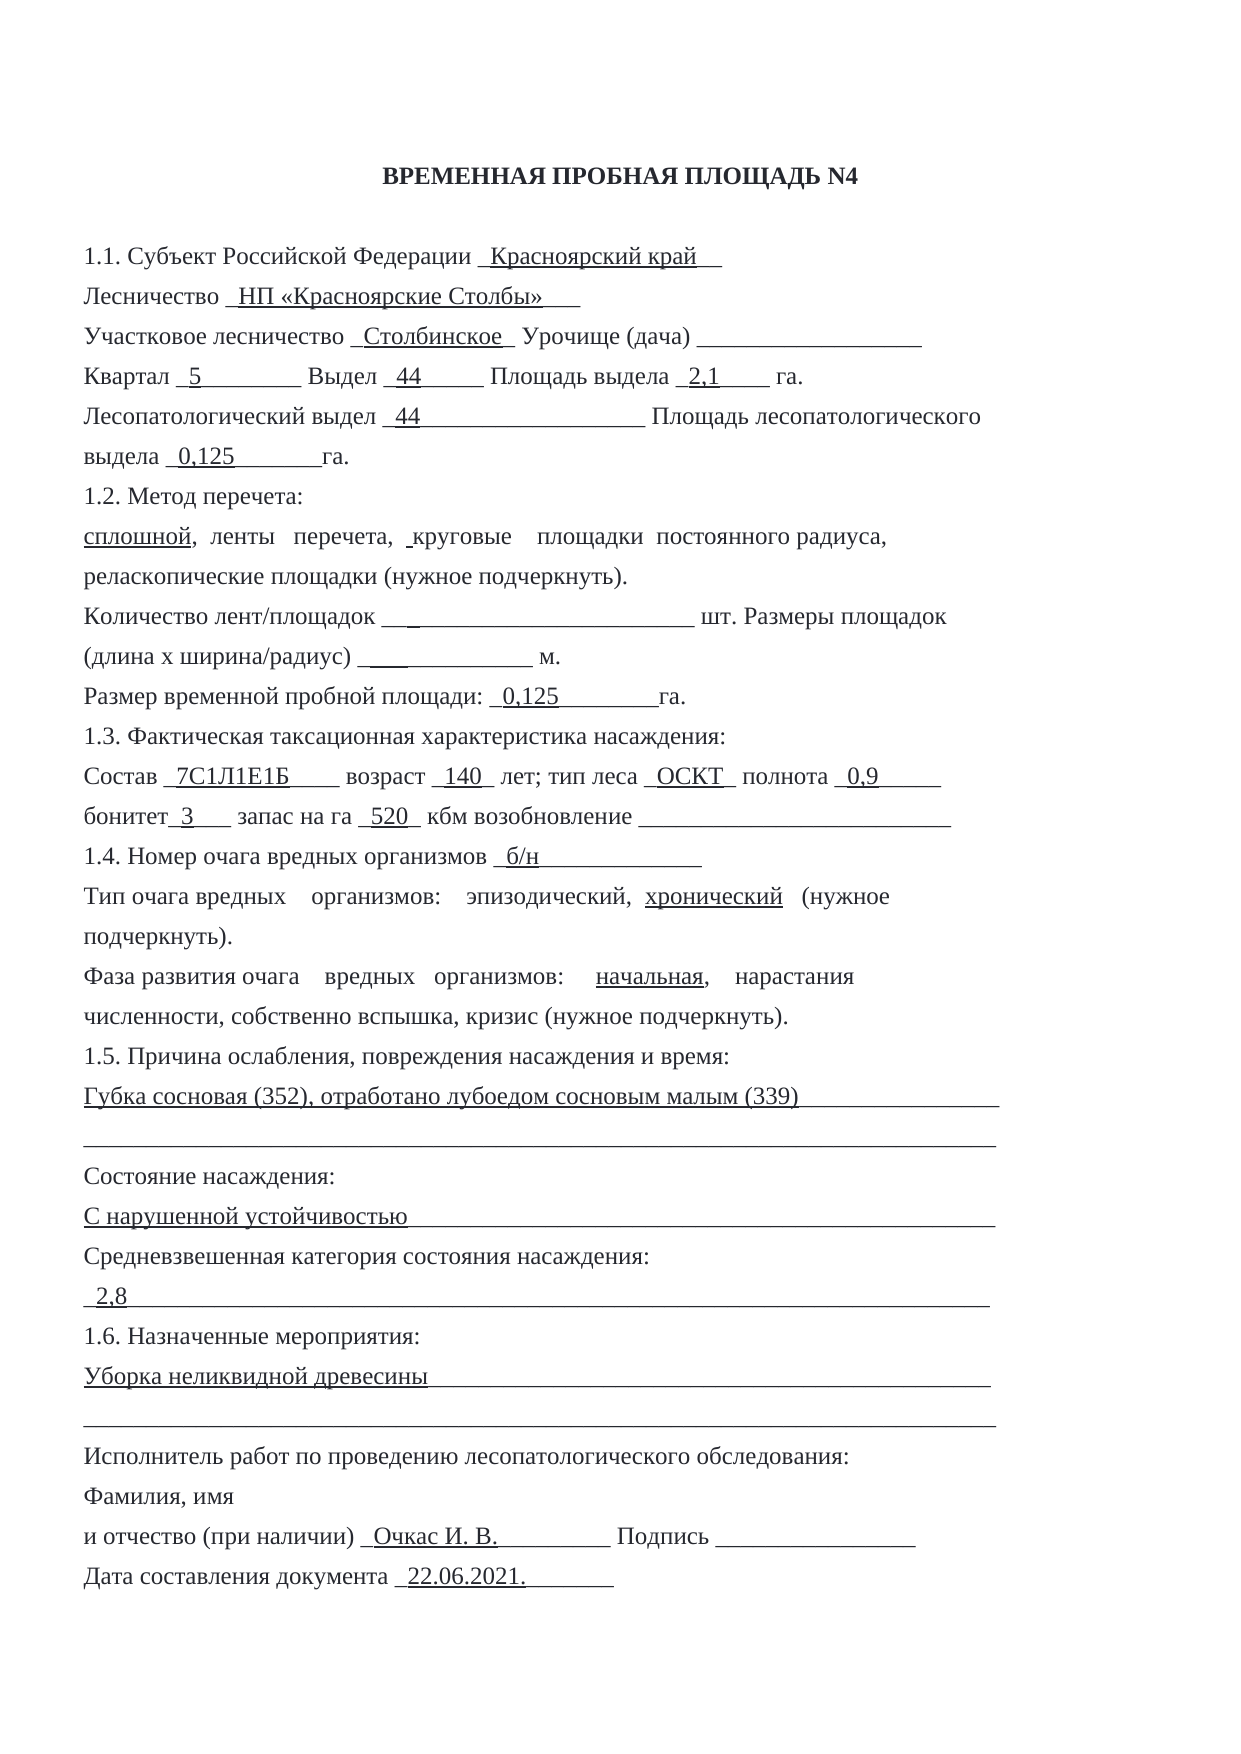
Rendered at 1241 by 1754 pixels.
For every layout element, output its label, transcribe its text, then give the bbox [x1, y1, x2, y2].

subtitle Фаза развития очага вредных организмов: начальная, нарастания [83, 961, 1157, 990]
subtitle Квартал _5________ Выдел _44_____ Площадь выдела _2,1____ га. [83, 361, 1157, 390]
subtitle бонитет_3___ запас на га _520_ кбм возобновление _________________________ [83, 801, 1157, 830]
subtitle Фамилия, имя [83, 1481, 1157, 1510]
subtitle (длина х ширина/радиус) ______________ м. [83, 641, 1157, 670]
subtitle 1.3. Фактическая таксационная характеристика насаждения: [83, 721, 1157, 750]
subtitle численности, собственно вспышка, кризис (нужное подчеркнуть). [83, 1001, 1157, 1030]
subtitle Лесопатологический выдел _44__________________ Площадь лесопатологического [83, 401, 1157, 430]
subtitle 1.1. Субъект Российской Федерации _Красноярский край__ [83, 241, 1157, 270]
subtitle сплошной, ленты перечета, круговые площадки постоянного радиуса, [83, 521, 1157, 550]
subtitle _________________________________________________________________________ [83, 1121, 1157, 1150]
subtitle Исполнитель работ по проведению лесопатологического обследования: [83, 1441, 1157, 1470]
subtitle Уборка неликвидной древесины_____________________________________________ [83, 1361, 1157, 1390]
subtitle и отчество (при наличии) _Очкас И. В._________ Подпись ________________ [83, 1521, 1157, 1550]
subtitle Тип очага вредных организмов: эпизодический, хронический (нужное [83, 881, 1157, 910]
subtitle Количество лент/площадок _________________________ шт. Размеры площадок [83, 601, 1157, 630]
subtitle 1.6. Назначенные мероприятия: [83, 1321, 1157, 1350]
subtitle 1.4. Номер очага вредных организмов _б/н_____________ [83, 841, 1157, 870]
subtitle _2,8_____________________________________________________________________ [83, 1281, 1157, 1310]
subtitle Лесничество _НП «Красноярские Столбы»___ [83, 281, 1157, 310]
subtitle С нарушенной устойчивостью_______________________________________________ [83, 1201, 1157, 1230]
subtitle выдела _0,125_______га. [83, 441, 1157, 470]
subtitle Средневзвешенная категория состояния насаждения: [83, 1241, 1157, 1270]
subtitle реласкопические площадки (нужное подчеркнуть). [83, 561, 1157, 590]
subtitle _________________________________________________________________________ [83, 1401, 1157, 1430]
subtitle Дата составления документа _22.06.2021._______ [83, 1561, 1157, 1590]
subtitle ВРЕМЕННАЯ ПРОБНАЯ ПЛОЩАДЬ N4 [83, 161, 1157, 190]
subtitle подчеркнуть). [83, 921, 1157, 950]
subtitle Состав _7С1Л1Е1Б____ возраст _140_ лет; тип леса _ОСКТ_ полнота _0,9_____ [83, 761, 1157, 790]
subtitle Участковое лесничество _Столбинское_ Урочище (дача) __________________ [83, 321, 1157, 350]
subtitle 1.5. Причина ослабления, повреждения насаждения и время: [83, 1041, 1157, 1070]
subtitle Состояние насаждения: [83, 1161, 1157, 1190]
subtitle 1.2. Метод перечета: [83, 481, 1157, 510]
subtitle Губка сосновая (352), отработано лубоедом сосновым малым (339)________________ [83, 1081, 1157, 1110]
subtitle Размер временной пробной площади: _0,125________га. [83, 681, 1157, 710]
